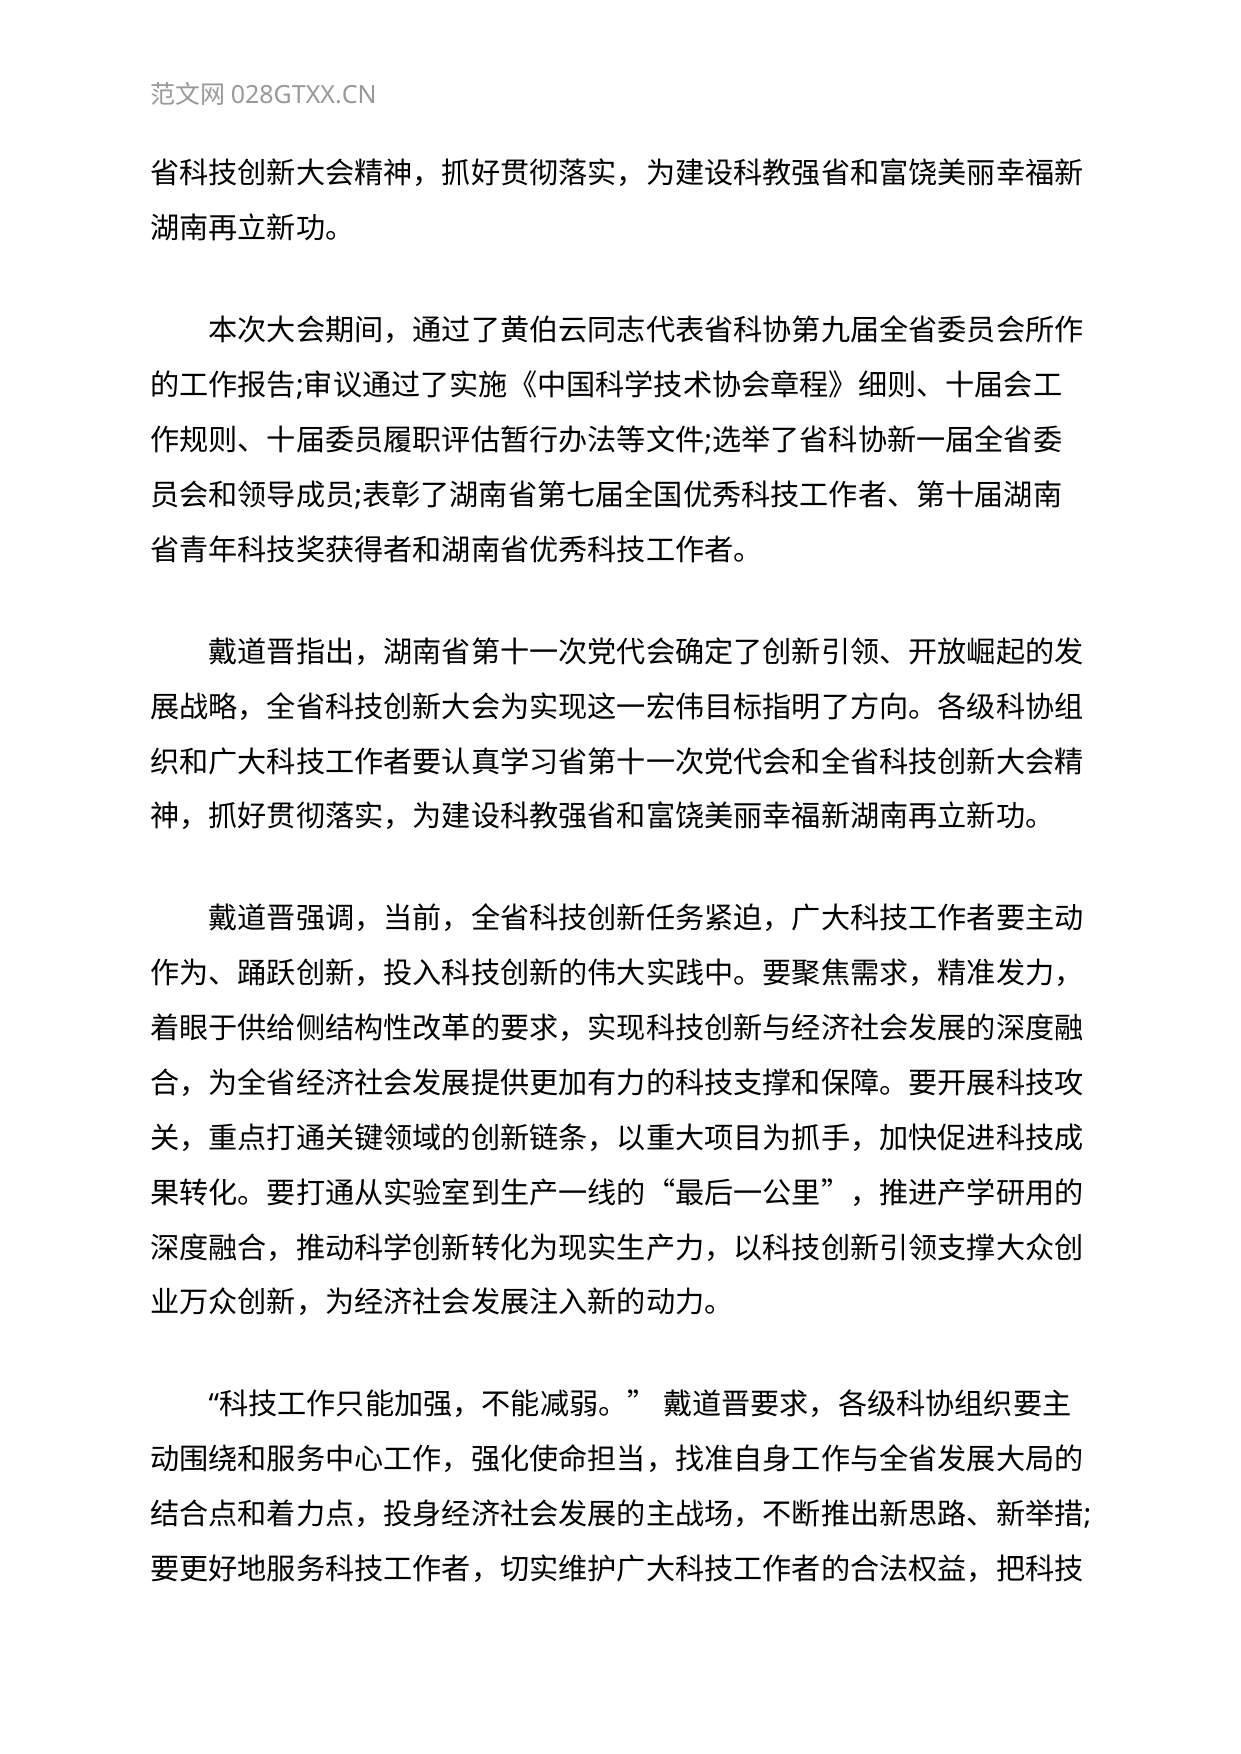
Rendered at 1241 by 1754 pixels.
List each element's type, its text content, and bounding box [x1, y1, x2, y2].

text 本次大会期间，通过了黄伯云同志代表省科协第九届全省委员会所作的工作报告;审议通过了实施《中国科学技术协会章程》细则、十届会工作规则、十届委员履职评估暂行办法等文件;选举了省科协新一届全省委员会和领导成员;表彰了湖南省第七届全国优秀科技工作者、第十届湖南省青年科技奖获得者和湖南省优秀科技工作者。 [150, 307, 1090, 569]
text 戴道晋强调，当前，全省科技创新任务紧迫，广大科技工作者要主动作为、踊跃创新，投入科技创新的伟大实践中。要聚焦需求，精准发力，着眼于供给侧结构性改革的要求，实现科技创新与经济社会发展的深度融合，为全省经济社会发展提供更加有力的科技支撑和保障。要开展科技攻关，重点打通关键领域的创新链条，以重大项目为抓手，加快促进科技成果转化。要打通从实验室到生产一线的“最后一公里”，推进产学研用的深度融合，推动科学创新转化为现实生产力，以科技创新引领支撑大众创业万众创新，为经济社会发展注入新的动力。 [150, 895, 1090, 1321]
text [150, 1381, 1090, 1588]
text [150, 150, 1090, 247]
text 戴道晋指出，湖南省第十一次党代会确定了创新引领、开放崛起的发展战略，全省科技创新大会为实现这一宏伟目标指明了方向。各级科协组织和广大科技工作者要认真学习省第十一次党代会和全省科技创新大会精神，抓好贯彻落实，为建设科教强省和富饶美丽幸福新湖南再立新功。 [150, 628, 1090, 835]
